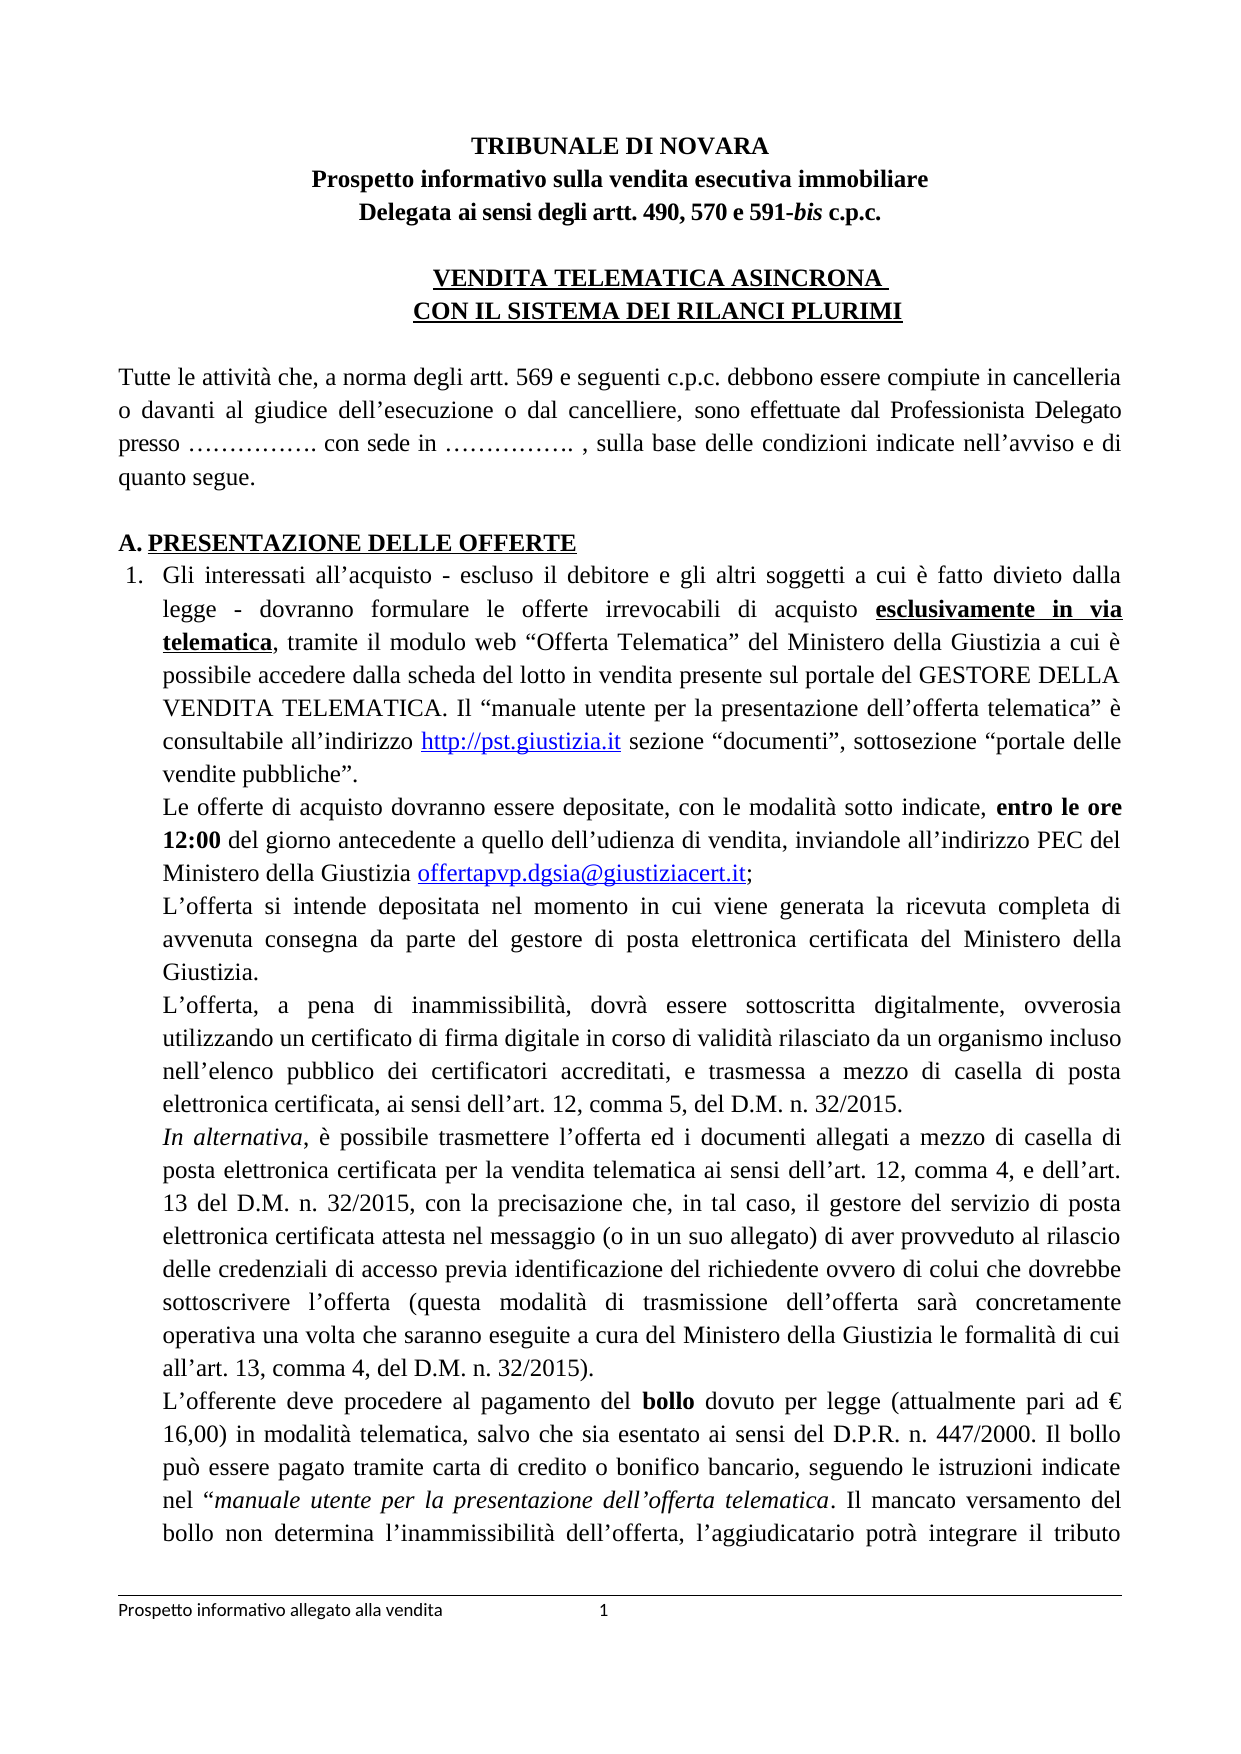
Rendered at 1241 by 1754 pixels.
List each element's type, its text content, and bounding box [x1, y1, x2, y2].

list CON IL SISTEMA DEI RILANCI PLURIMI [193, 296, 1122, 325]
text Delegata ai sensi degli artt. 490, 570 e 591-bis c.p.c. [118, 197, 1122, 226]
text L’offerta si intende depositata nel momento in cui viene generata la ricevuta completa di avvenuta consegna da parte del gestore di posta elettronica certificata del Ministero della Giustizia. [162, 891, 1122, 986]
list VENDITA TELEMATICA ASINCRONA [193, 263, 1122, 292]
text Prospetto informativo sulla vendita esecutiva immobiliare [118, 164, 1122, 193]
text In alternativa, è possibile trasmettere l’offerta ed i documenti allegati a mezzo di casella di posta elettronica certificata per la vendita telematica ai sensi dell’art. 12, comma 4, e dell’art. 13 del D.M. n. 32/2015, con la precisazione che, in tal caso, il gestore del servizio di posta elettronica certificata attesta nel messaggio (o in un suo allegato) di aver provveduto al rilascio delle credenziali di accesso previa identificazione del richiedente ovvero di colui che dovrebbe sottoscrivere l’offerta (questa modalità di trasmissione dell’offerta sarà concretamente operativa una volta che saranno eseguite a cura del Ministero della Giustizia le formalità di cui all’art. 13, comma 4, del D.M. n. 32/2015). [162, 1122, 1122, 1382]
list PRESENTAZIONE DELLE OFFERTE [118, 528, 1122, 556]
text Le offerte di acquisto dovranno essere depositate, con le modalità sotto indicate, entro le ore 12:00 del giorno antecedente a quello dell’udienza di vendita, inviandole all’indirizzo PEC del Ministero della Giustizia offertapvp.dgsia@giustiziacert.it; [162, 792, 1122, 887]
list Gli interessati all’acquisto - escluso il debitore e gli altri soggetti a cui è fatto divieto dalla legge - dovranno formulare le offerte irrevocabili di acquisto esclusivamente in via telematica, tramite il modulo web “Offerta Telematica” del Ministero della Giustizia a cui è possibile accedere dalla scheda del lotto in vendita presente sul portale del GESTORE DELLA VENDITA TELEMATICA. Il “manuale utente per la presentazione dell’offerta telematica” è consultabile all’indirizzo http://pst.giustizia.it sezione “documenti”, sottosezione “portale delle vendite pubbliche”. [125, 561, 1122, 787]
text TRIBUNALE DI NOVARA [118, 131, 1122, 160]
text L’offerta, a pena di inammissibilità, dovrà essere sottoscritta digitalmente, ovverosia utilizzando un certificato di firma digitale in corso di validità rilasciato da un organismo incluso nell’elenco pubblico dei certificatori accreditati, e trasmessa a mezzo di casella di posta elettronica certificata, ai sensi dell’art. 12, comma 5, del D.M. n. 32/2015. [162, 990, 1122, 1118]
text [162, 1386, 1122, 1547]
text Tutte le attività che, a norma degli artt. 569 e seguenti c.p.c. debbono essere compiute in cancelleria o davanti al giudice dell’esecuzione o dal cancelliere, sono effettuate dal Professionista Delegato presso ……………. con sede in ……………. , sulla base delle condizioni indicate nell’avviso e di quanto segue. [118, 362, 1122, 490]
